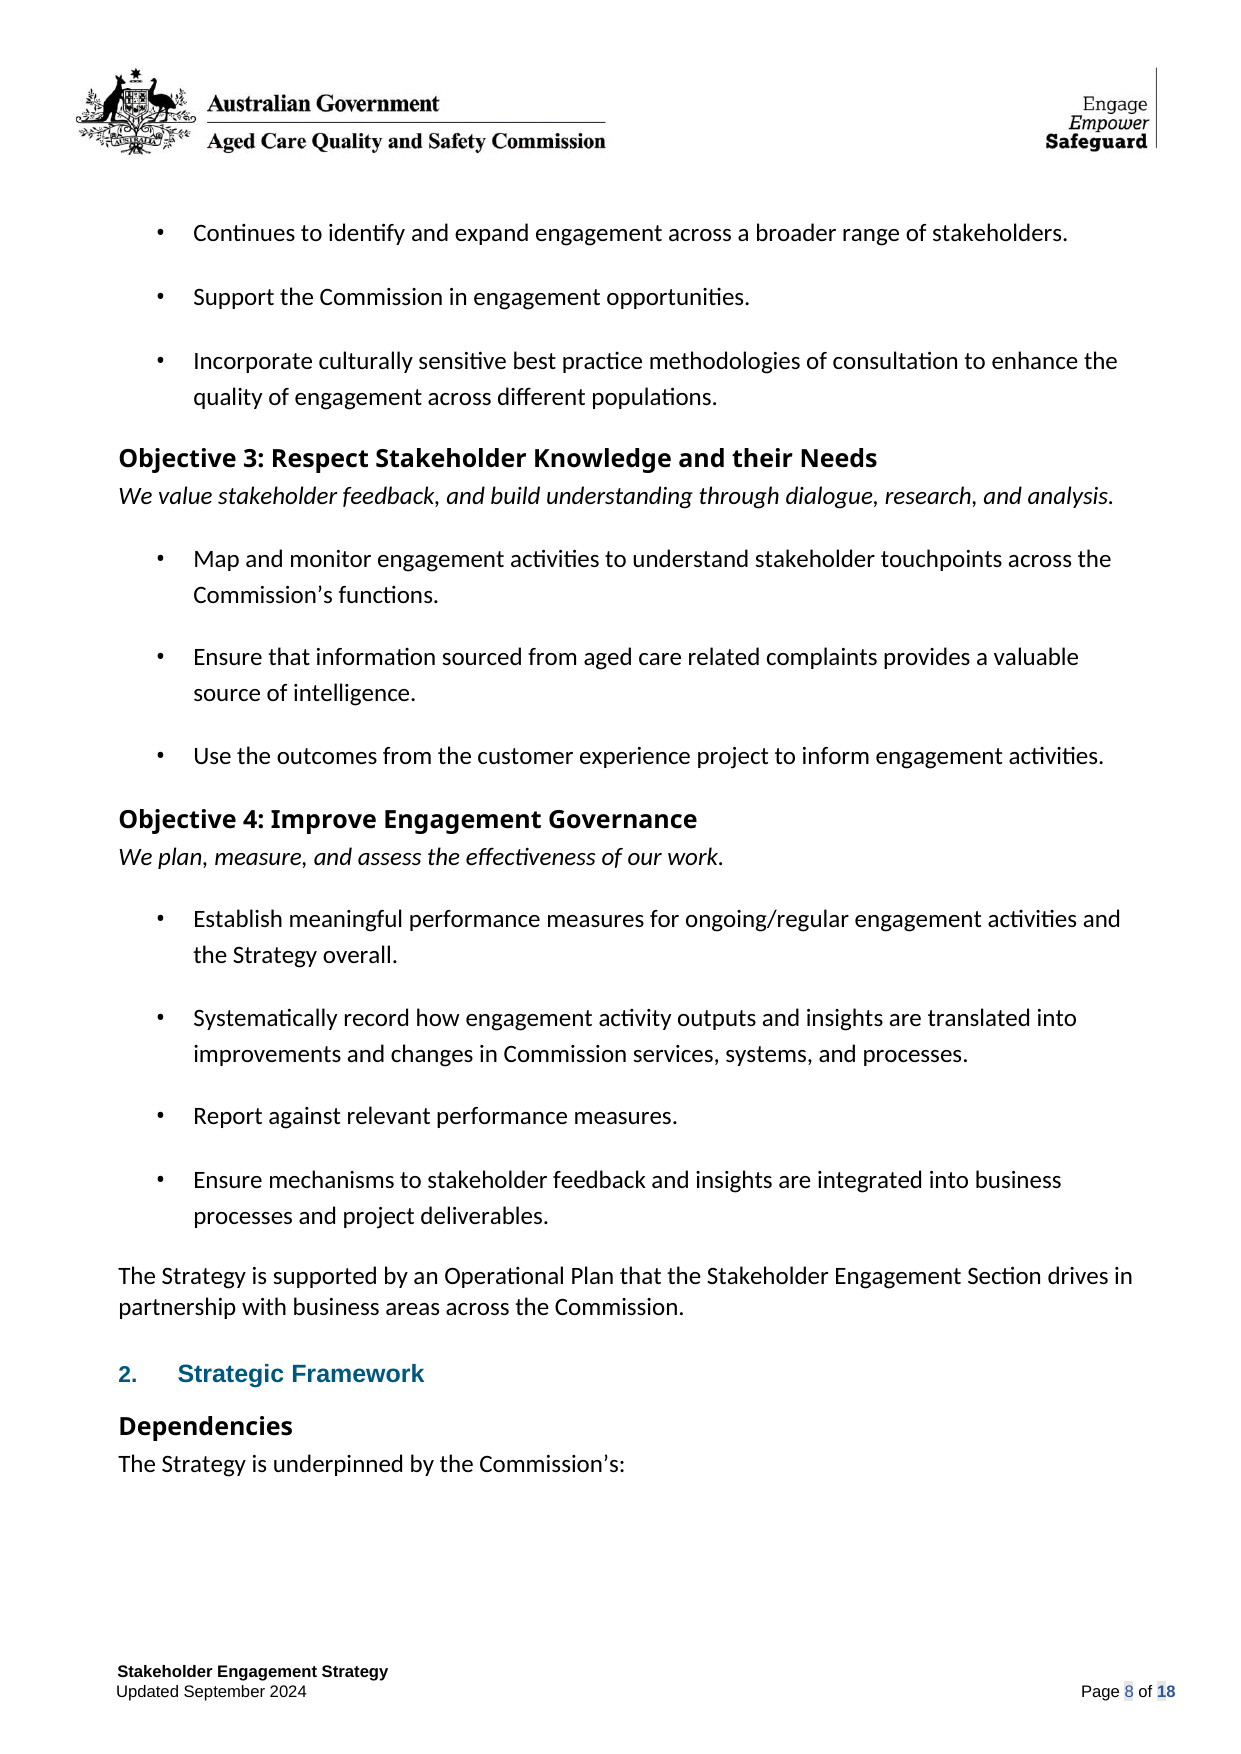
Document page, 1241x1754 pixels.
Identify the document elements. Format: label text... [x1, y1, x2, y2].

subtitle Strategic Framework [118, 1359, 1152, 1388]
text We plan, measure, and assess the effectiveness of our work. [118, 841, 1152, 871]
list Ensure mechanisms to stakeholder feedback and insights are integrated into business processes and project deliverables. [156, 1162, 1152, 1231]
text The Strategy is supported by an Operational Plan that the Stakeholder Engagement Section drives in partnership with business areas across the Commission. [118, 1260, 1152, 1321]
list Report against relevant performance measures. [156, 1098, 1152, 1132]
list Support the Commission in engagement opportunities. [156, 278, 1152, 312]
text We value stakeholder feedback, and build understanding through dialogue, research, and analysis. [118, 480, 1152, 511]
list Use the outcomes from the customer experience project to inform engagement activities. [156, 737, 1152, 771]
list Systematically record how engagement activity outputs and insights are translated into improvements and changes in Commission services, systems, and processes. [156, 999, 1152, 1068]
subtitle Objective 4: Improve Engagement Governance [118, 801, 1152, 836]
subtitle Dependencies [118, 1408, 1152, 1443]
list Establish meaningful performance measures for ongoing/regular engagement activities and the Strategy overall. [156, 901, 1152, 970]
picture [0, 16, 1224, 199]
subtitle Objective 3: Respect Stakeholder Knowledge and their Needs [118, 441, 1152, 475]
text The Strategy is underpinned by the Commission’s: [118, 1448, 1152, 1478]
list Ensure that information sourced from aged care related complaints provides a valuable source of intelligence. [156, 639, 1152, 708]
list Continues to identify and expand engagement across a broader range of stakeholders. [156, 199, 1152, 248]
list Incorporate culturally sensitive best practice methodologies of consultation to enhance the quality of engagement across different populations. [156, 342, 1152, 412]
list Map and monitor engagement activities to understand stakeholder touchpoints across the Commission’s functions. [156, 540, 1152, 609]
